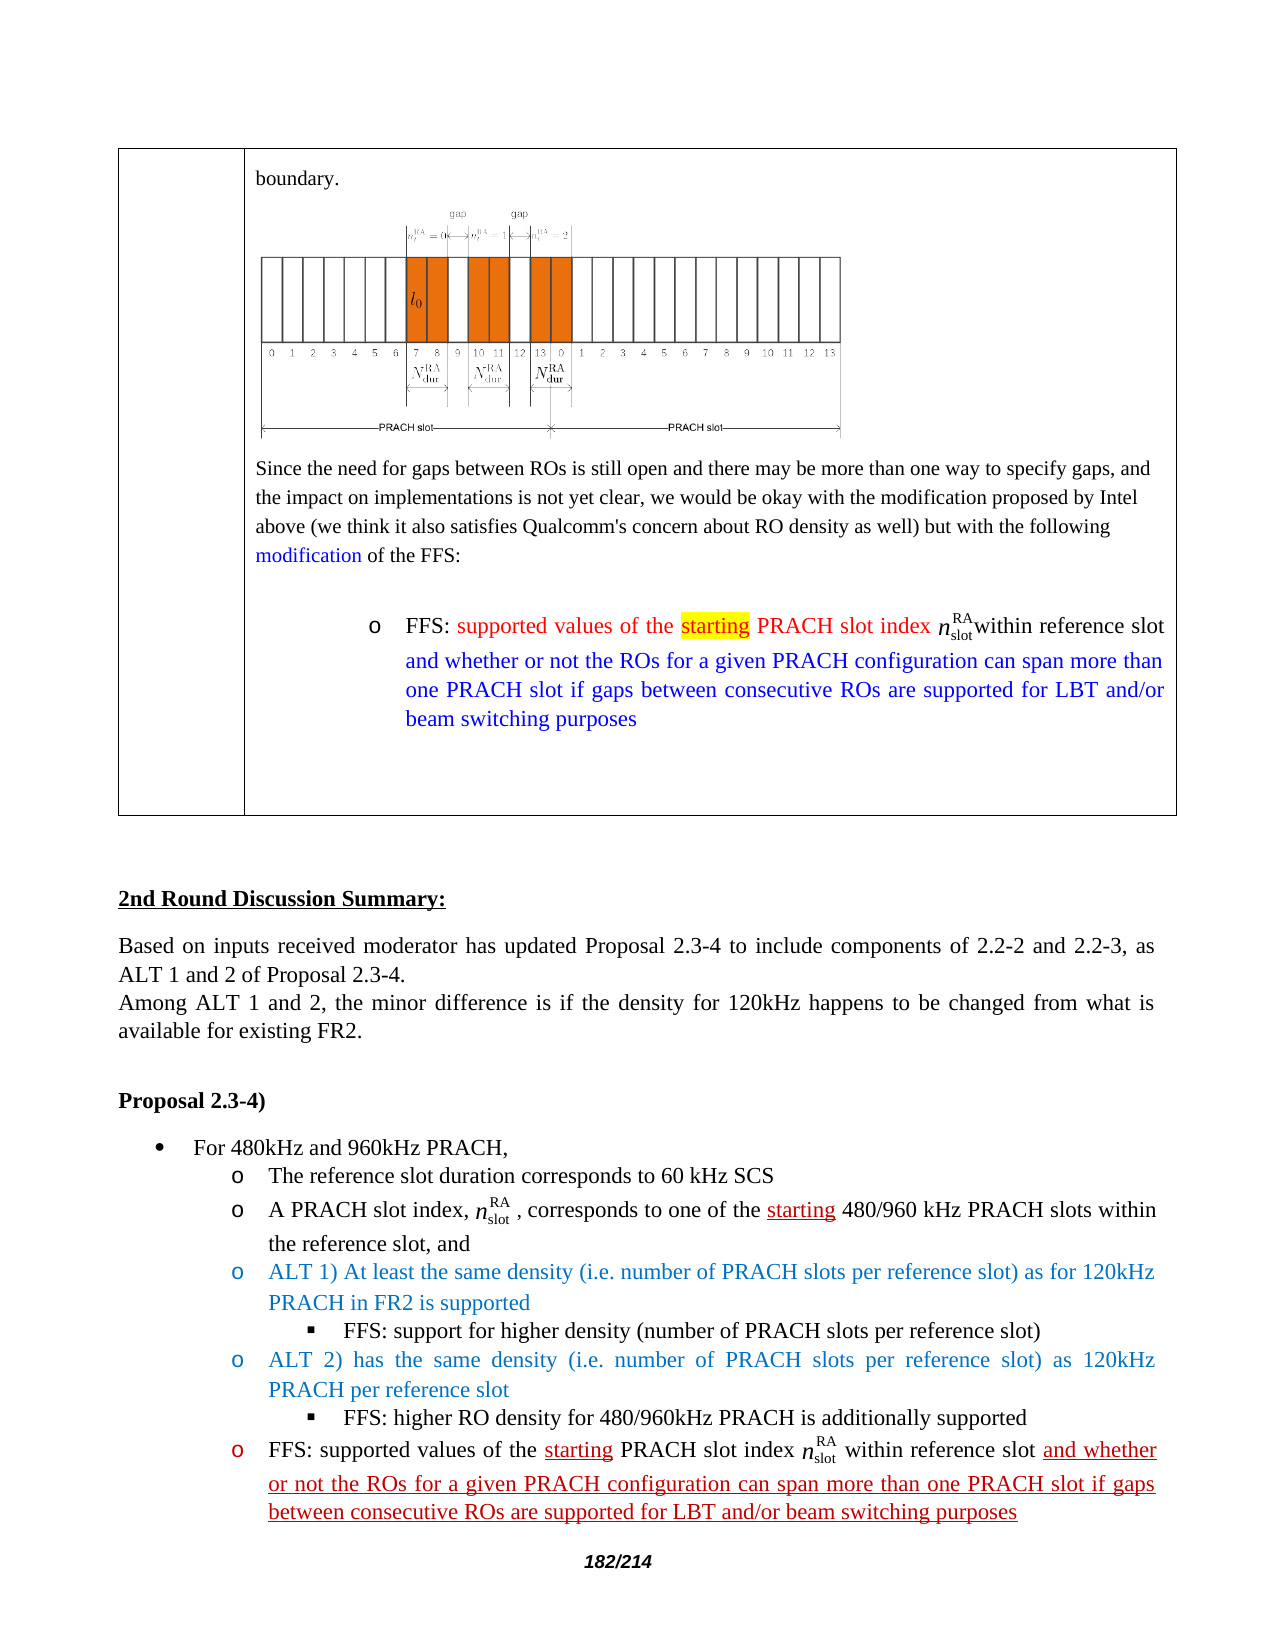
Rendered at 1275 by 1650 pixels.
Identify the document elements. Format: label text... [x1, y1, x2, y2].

text Based on inputs received moderator has updated Proposal 2.3-4 to include components of 2.2-2 and 2.2-3, as ALT 1 and 2 of Proposal 2.3-4. [118, 932, 1157, 987]
list For 480kHz and 960kHz PRACH, [156, 1134, 1157, 1161]
text Among ALT 1 and 2, the minor difference is if the density for 120kHz happens to be changed from what is available for existing FR2. [118, 989, 1157, 1044]
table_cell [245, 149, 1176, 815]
subtitle 2nd Round Discussion Summary: [118, 885, 1157, 911]
list The reference slot duration corresponds to 60 kHz SCS [231, 1163, 1157, 1191]
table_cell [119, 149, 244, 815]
list FFS: support for higher density (number of PRACH slots per reference slot) [306, 1317, 1157, 1343]
list FFS: supported values of the starting PRACH slot index within reference slot and whether or not the ROs for a given PRACH configuration can span more than one PRACH slot if gaps between consecutive ROs are supported for LBT and/or beam switching purposes [231, 1433, 1157, 1524]
list A PRACH slot index, , corresponds to one of the starting 480/960 kHz PRACH slots within the reference slot, and [231, 1193, 1157, 1256]
list ALT 1) At least the same density (i.e. number of PRACH slots per reference slot) as for 120kHz PRACH in FR2 is supported [231, 1258, 1157, 1315]
subtitle Proposal 2.3-4) [118, 1087, 1157, 1113]
list ALT 2) has the same density (i.e. number of PRACH slots per reference slot) as 120kHz PRACH per reference slot [231, 1346, 1157, 1402]
list FFS: higher RO density for 480/960kHz PRACH is additionally supported [306, 1404, 1157, 1431]
